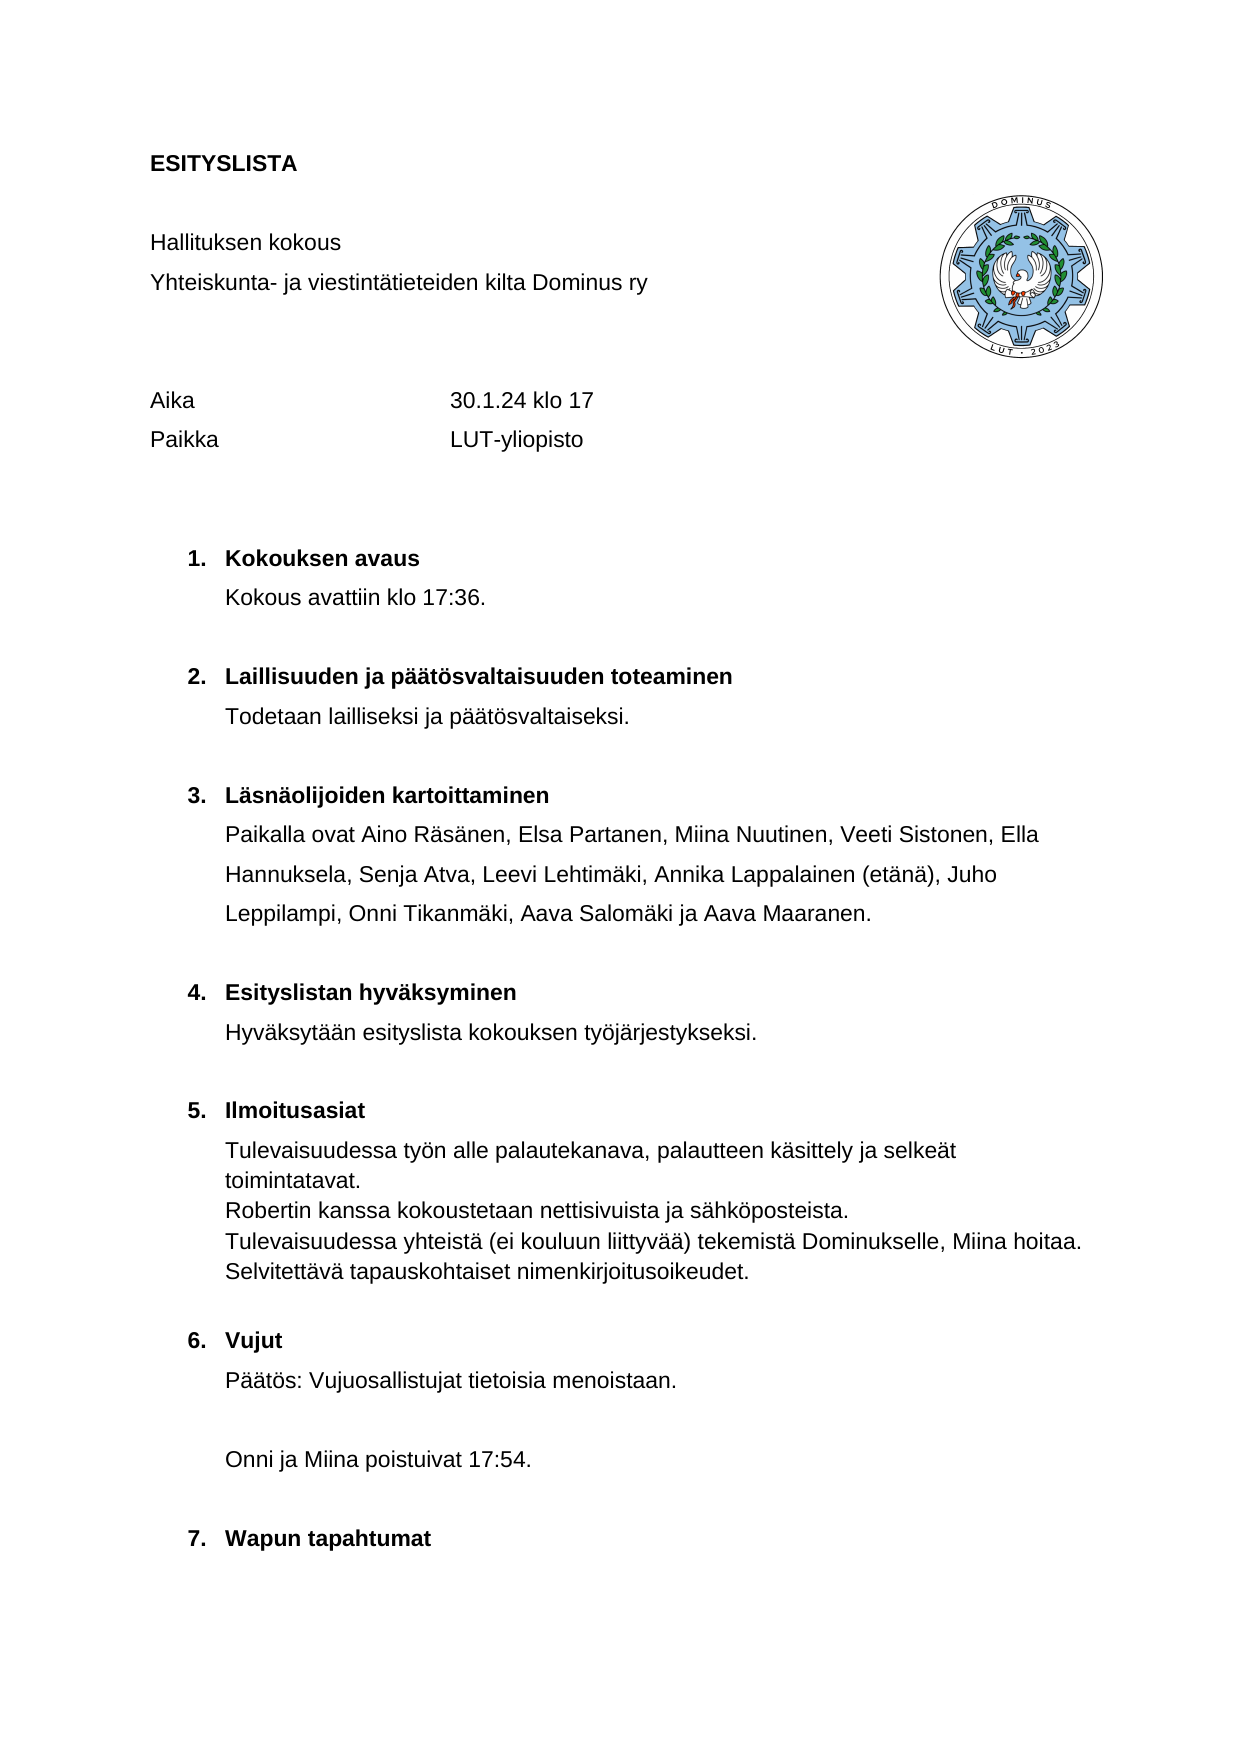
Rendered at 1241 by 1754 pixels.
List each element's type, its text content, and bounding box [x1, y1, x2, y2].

text ESITYSLISTA [150, 150, 1090, 176]
text Todetaan lailliseksi ja päätösvaltaiseksi. [150, 703, 1090, 729]
list Esityslistan hyväksyminen [187, 979, 1090, 1005]
list Laillisuuden ja päätösvaltaisuuden toteaminen [187, 663, 1090, 689]
picture [917, 194, 1139, 360]
text Selvitettävä tapauskohtaiset nimenkirjoitusoikeudet. [225, 1258, 1090, 1284]
text Aika 30.1.24 klo 17 [150, 387, 1090, 413]
text Onni ja Miina poistuivat 17:54. [225, 1446, 1090, 1472]
list Läsnäolijoiden kartoittaminen [187, 782, 1090, 808]
list Kokouksen avaus [187, 545, 1090, 571]
text Kokous avattiin klo 17:36. [225, 584, 1090, 611]
list Wapun tapahtumat [187, 1525, 1090, 1551]
list Vujut [187, 1327, 1090, 1354]
text Robertin kanssa kokoustetaan nettisivuista ja sähköposteista. [225, 1197, 1090, 1224]
text Tulevaisuudessa yhteistä (ei kouluun liittyvää) tekemistä Dominukselle, Miina hoitaa. [225, 1228, 1090, 1254]
text Tulevaisuudessa työn alle palautekanava, palautteen käsittely ja selkeät toimintatavat. [225, 1137, 1090, 1193]
list Ilmoitusasiat [187, 1097, 1090, 1124]
text Hyväksytään esityslista kokouksen työjärjestykseksi. [150, 1018, 1090, 1045]
text Päätös: Vujuosallistujat tietoisia menoistaan. [225, 1367, 1090, 1393]
text Paikalla ovat Aino Räsänen, Elsa Partanen, Miina Nuutinen, Veeti Sistonen, Ella Hannuksela, Senja Atva, Leevi Lehtimäki, Annika Lappalainen (etänä), Juho Leppilampi, Onni Tikanmäki, Aava Salomäki ja Aava Maaranen. [225, 821, 1090, 926]
text Hallituksen kokous [150, 229, 917, 255]
text Yhteiskunta- ja viestintätieteiden kilta Dominus ry [150, 268, 917, 295]
text Paikka LUT-yliopisto [150, 426, 1090, 453]
